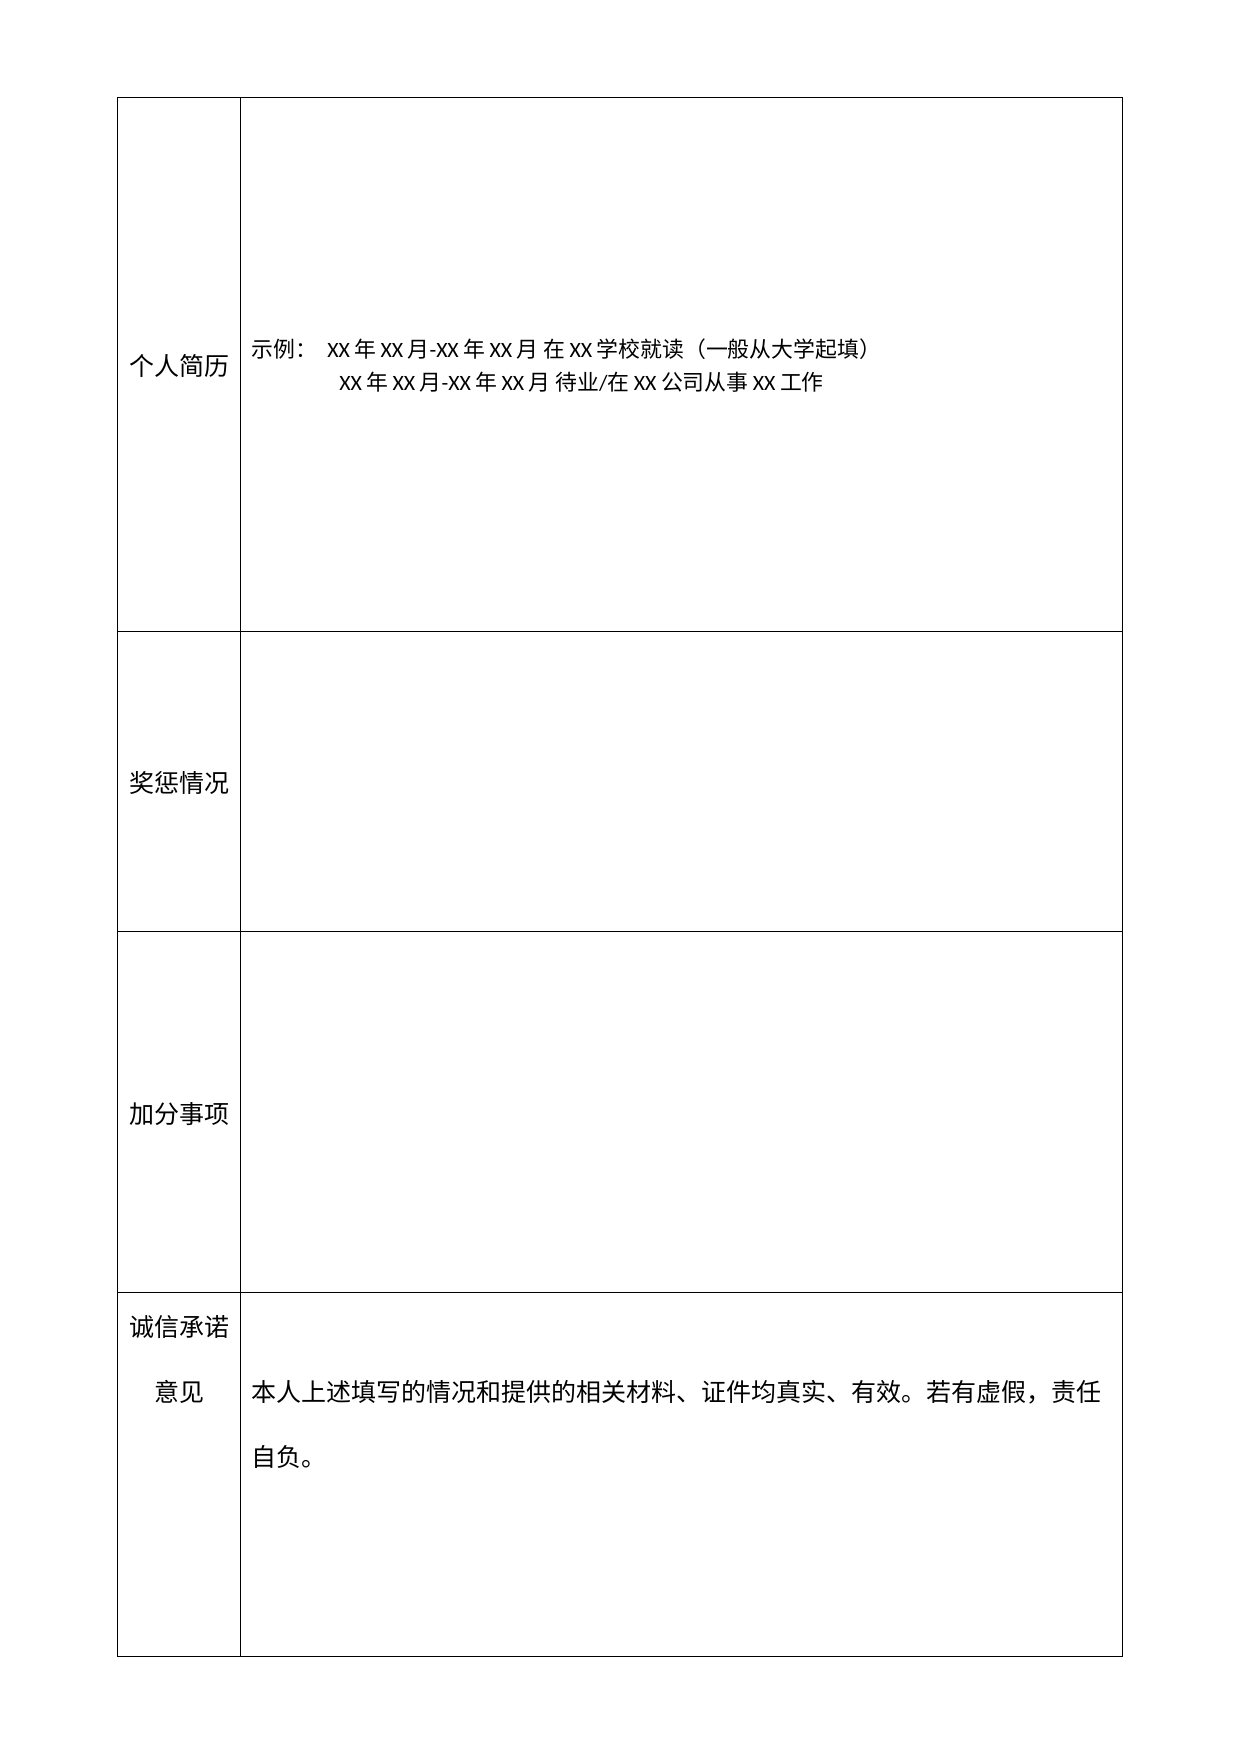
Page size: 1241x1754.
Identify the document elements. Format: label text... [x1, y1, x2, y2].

table_cell [241, 632, 1122, 931]
table_cell [241, 932, 1122, 1292]
table_cell 个人简历 [118, 98, 240, 631]
table_cell 奖惩情况 [118, 632, 240, 931]
table_cell 加分事项 [118, 932, 240, 1292]
table_cell 示例： XX年XX月-XX年XX月 在XX学校就读（一般从大学起填） XX年XX月-XX年XX月 待业/在XX公司从事XX工作 [241, 98, 1122, 631]
table_cell 诚信承诺意见 [118, 1293, 240, 1656]
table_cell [241, 1293, 1122, 1656]
